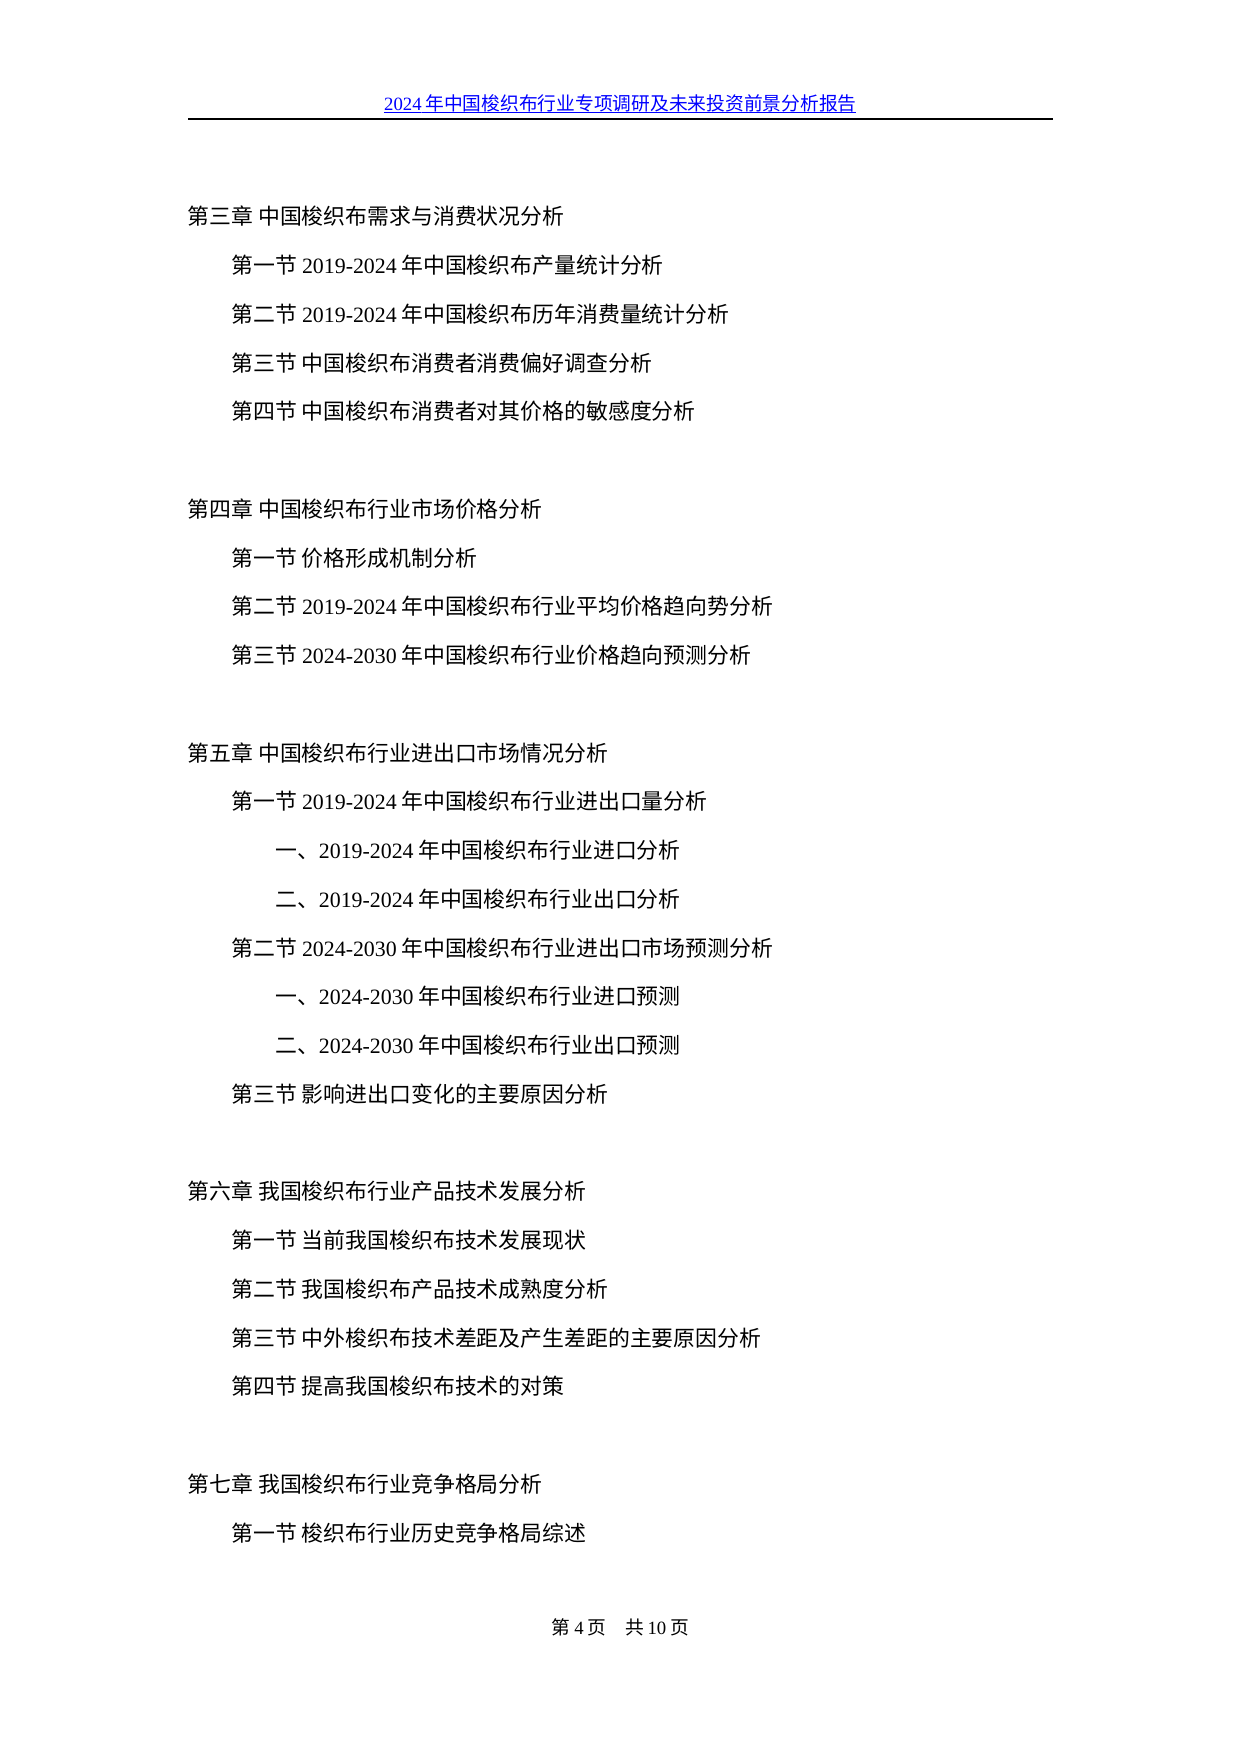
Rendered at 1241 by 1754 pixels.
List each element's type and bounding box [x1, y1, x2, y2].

text [187, 150, 1053, 1548]
